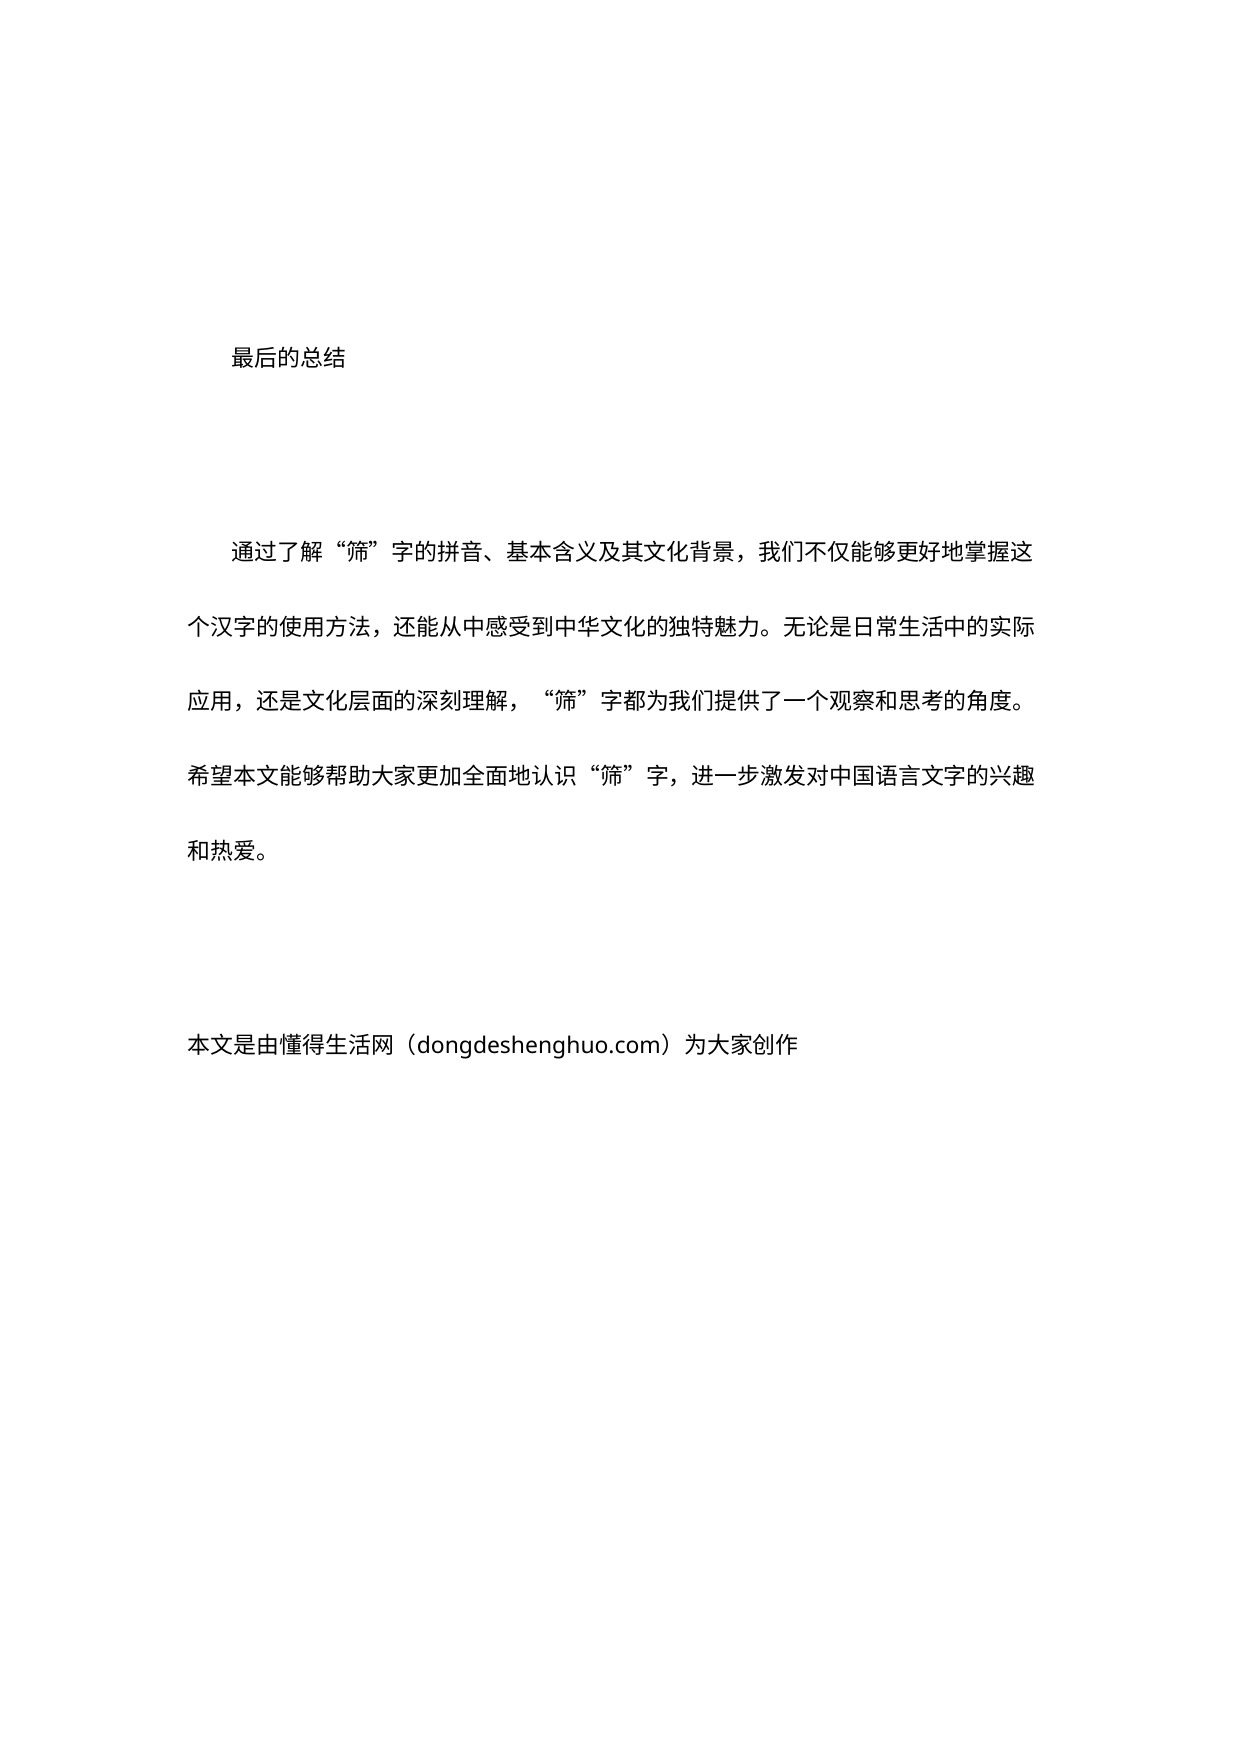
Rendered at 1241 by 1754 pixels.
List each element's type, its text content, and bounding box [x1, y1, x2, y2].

text 本文是由懂得生活网（dongdeshenghuo.com）为大家创作 [187, 1011, 1053, 1076]
text 通过了解“筛”字的拼音、基本含义及其文化背景，我们不仅能够更好地掌握这个汉字的使用方法，还能从中感受到中华文化的独特魅力。无论是日常生活中的实际应用，还是文化层面的深刻理解，“筛”字都为我们提供了一个观察和思考的角度。希望本文能够帮助大家更加全面地认识“筛”字，进一步激发对中国语言文字的兴趣和热爱。 [187, 518, 1053, 882]
text 最后的总结 [187, 323, 1053, 388]
